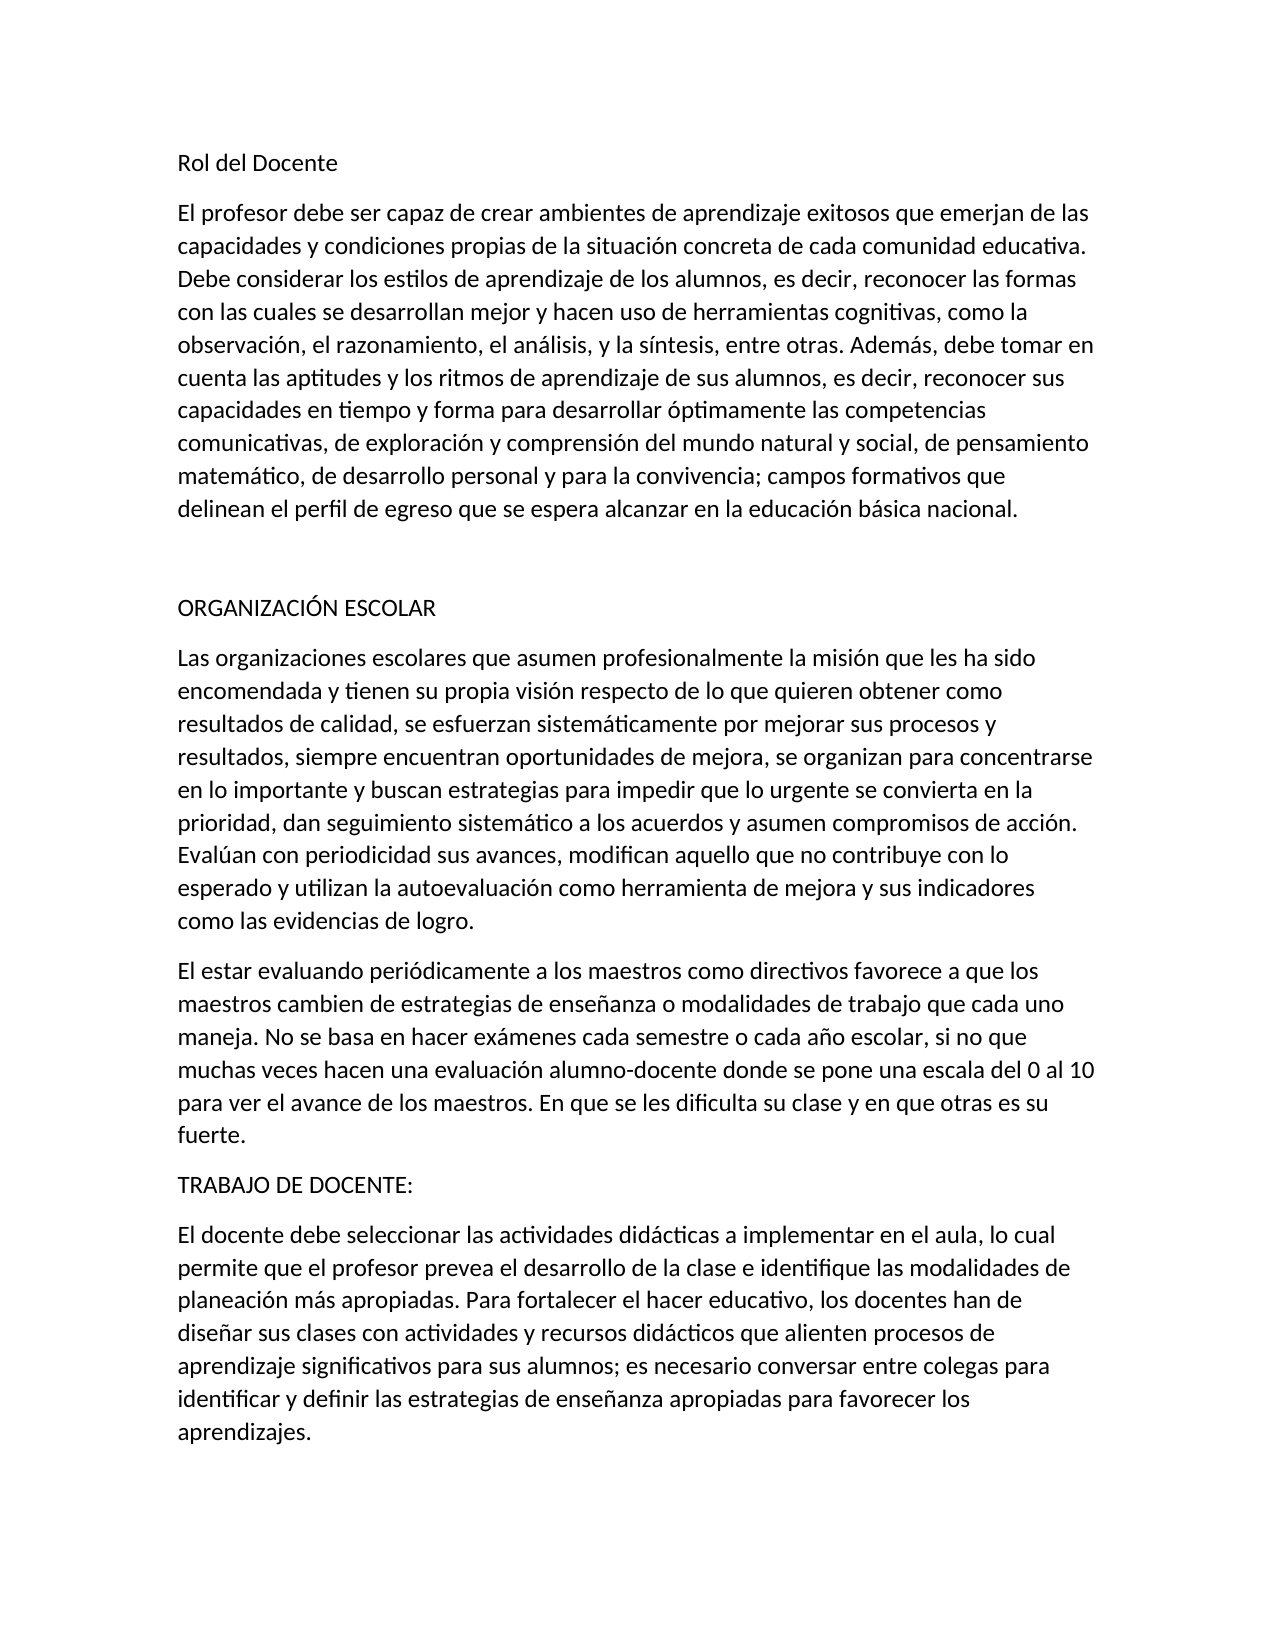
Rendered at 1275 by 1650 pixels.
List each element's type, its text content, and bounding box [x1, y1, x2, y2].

text Rol del Docente [177, 148, 1098, 178]
text Las organizaciones escolares que asumen profesionalmente la misión que les ha sido encomendada y tienen su propia visión respecto de lo que quieren obtener como resultados de calidad, se esfuerzan sistemáticamente por mejorar sus procesos y resultados, siempre encuentran oportunidades de mejora, se organizan para concentrarse en lo importante y buscan estrategias para impedir que lo urgente se convierta en la prioridad, dan seguimiento sistemático a los acuerdos y asumen compromisos de acción. Evalúan con periodicidad sus avances, modifican aquello que no contribuye con lo esperado y utilizan la autoevaluación como herramienta de mejora y sus indicadores como las evidencias de logro. [177, 642, 1098, 936]
text El profesor debe ser capaz de crear ambientes de aprendizaje exitosos que emerjan de las capacidades y condiciones propias de la situación concreta de cada comunidad educativa. Debe considerar los estilos de aprendizaje de los alumnos, es decir, reconocer las formas con las cuales se desarrollan mejor y hacen uso de herramientas cognitivas, como la observación, el razonamiento, el análisis, y la síntesis, entre otras. Además, debe tomar en cuenta las aptitudes y los ritmos de aprendizaje de sus alumnos, es decir, reconocer sus capacidades en tiempo y forma para desarrollar óptimamente las competencias comunicativas, de exploración y comprensión del mundo natural y social, de pensamiento matemático, de desarrollo personal y para la convivencia; campos formativos que delinean el perfil de egreso que se espera alcanzar en la educación básica nacional. [177, 197, 1098, 524]
text TRABAJO DE DOCENTE: [177, 1169, 1098, 1200]
text El estar evaluando periódicamente a los maestros como directivos favorece a que los maestros cambien de estrategias de enseñanza o modalidades de trabajo que cada uno maneja. No se basa en hacer exámenes cada semestre o cada año escolar, si no que muchas veces hacen una evaluación alumno-docente donde se pone una escala del 0 al 10 para ver el avance de los maestros. En que se les dificulta su clase y en que otras es su fuerte. [177, 955, 1098, 1150]
text ORGANIZACIÓN ESCOLAR [177, 593, 1098, 623]
text El docente debe seleccionar las actividades didácticas a implementar en el aula, lo cual permite que el profesor prevea el desarrollo de la clase e identifique las modalidades de planeación más apropiadas. Para fortalecer el hacer educativo, los docentes han de diseñar sus clases con actividades y recursos didácticos que alienten procesos de aprendizaje significativos para sus alumnos; es necesario conversar entre colegas para identificar y definir las estrategias de enseñanza apropiadas para favorecer los aprendizajes. [177, 1219, 1098, 1447]
